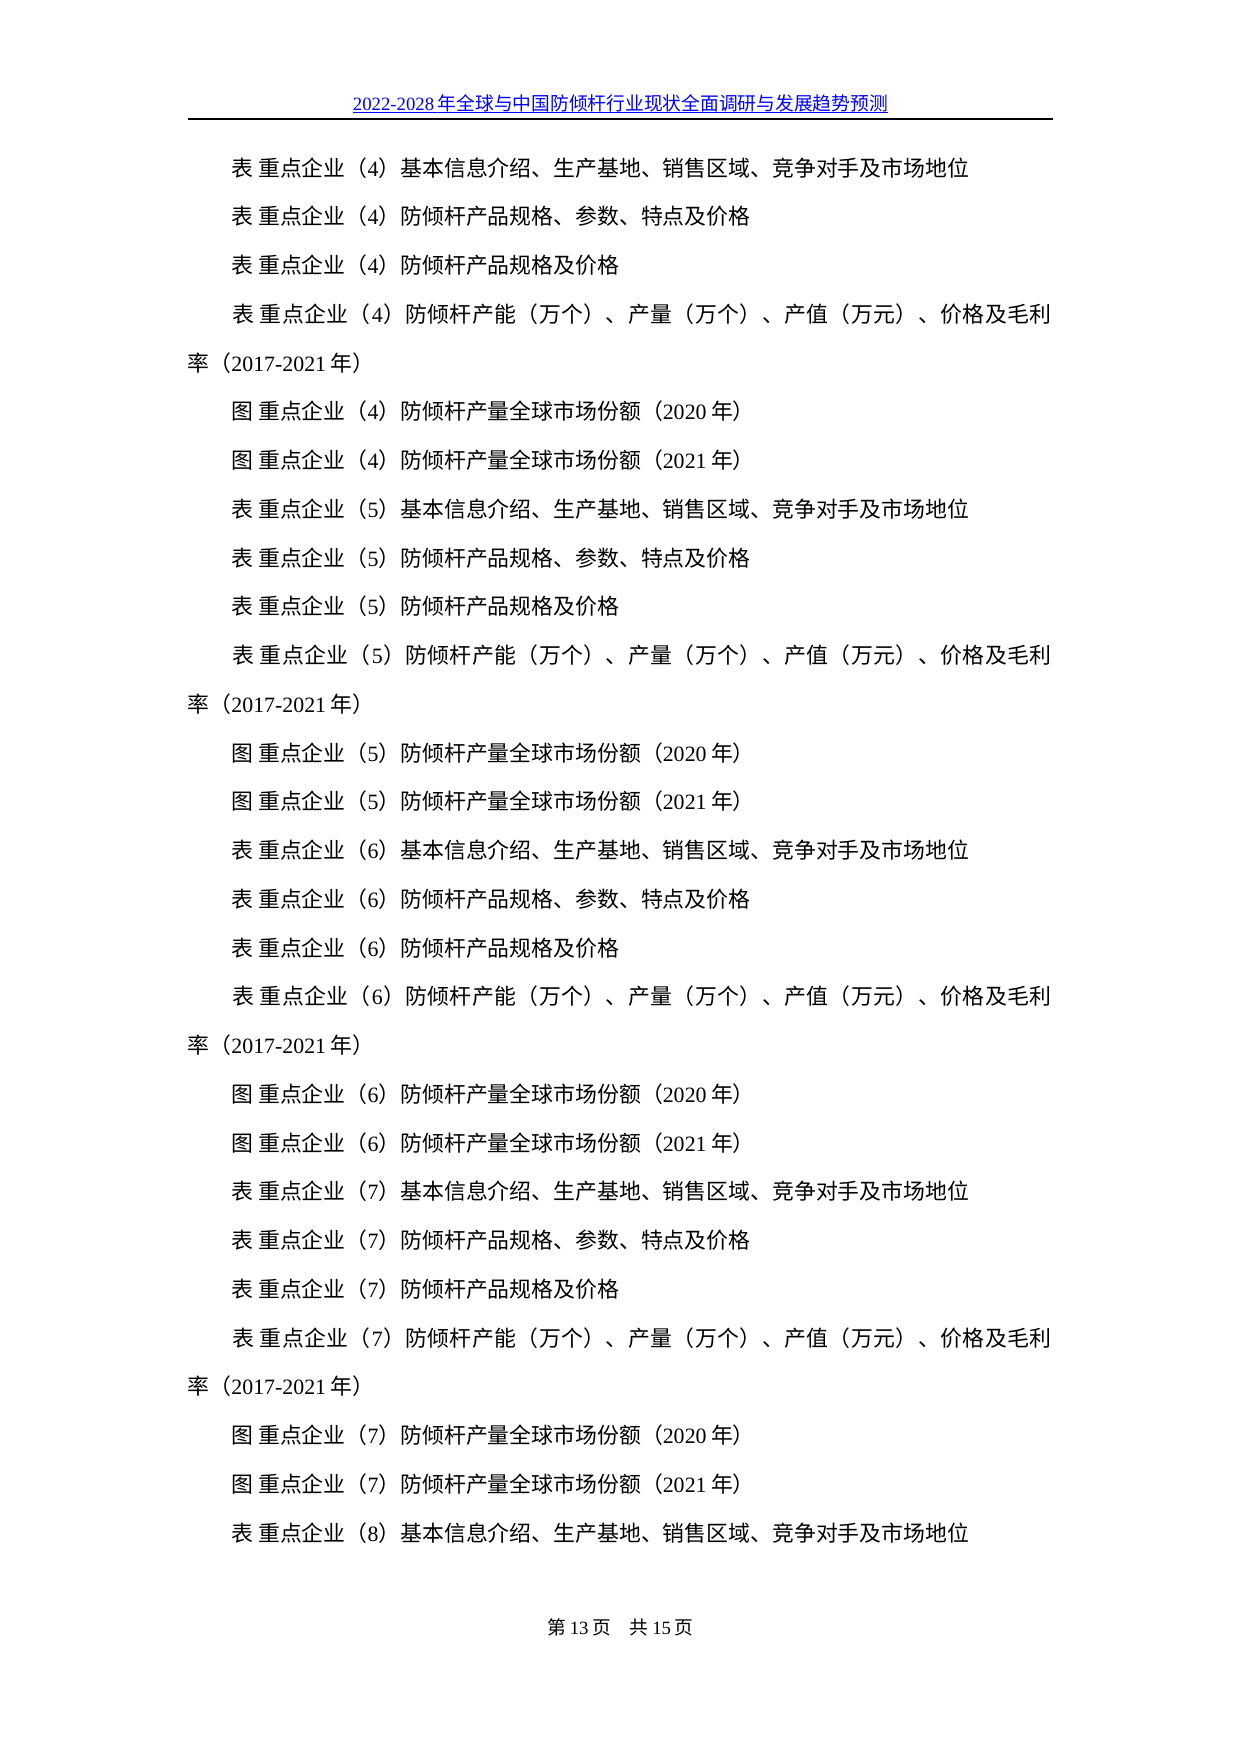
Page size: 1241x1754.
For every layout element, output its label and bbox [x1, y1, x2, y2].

text [187, 150, 1053, 1548]
